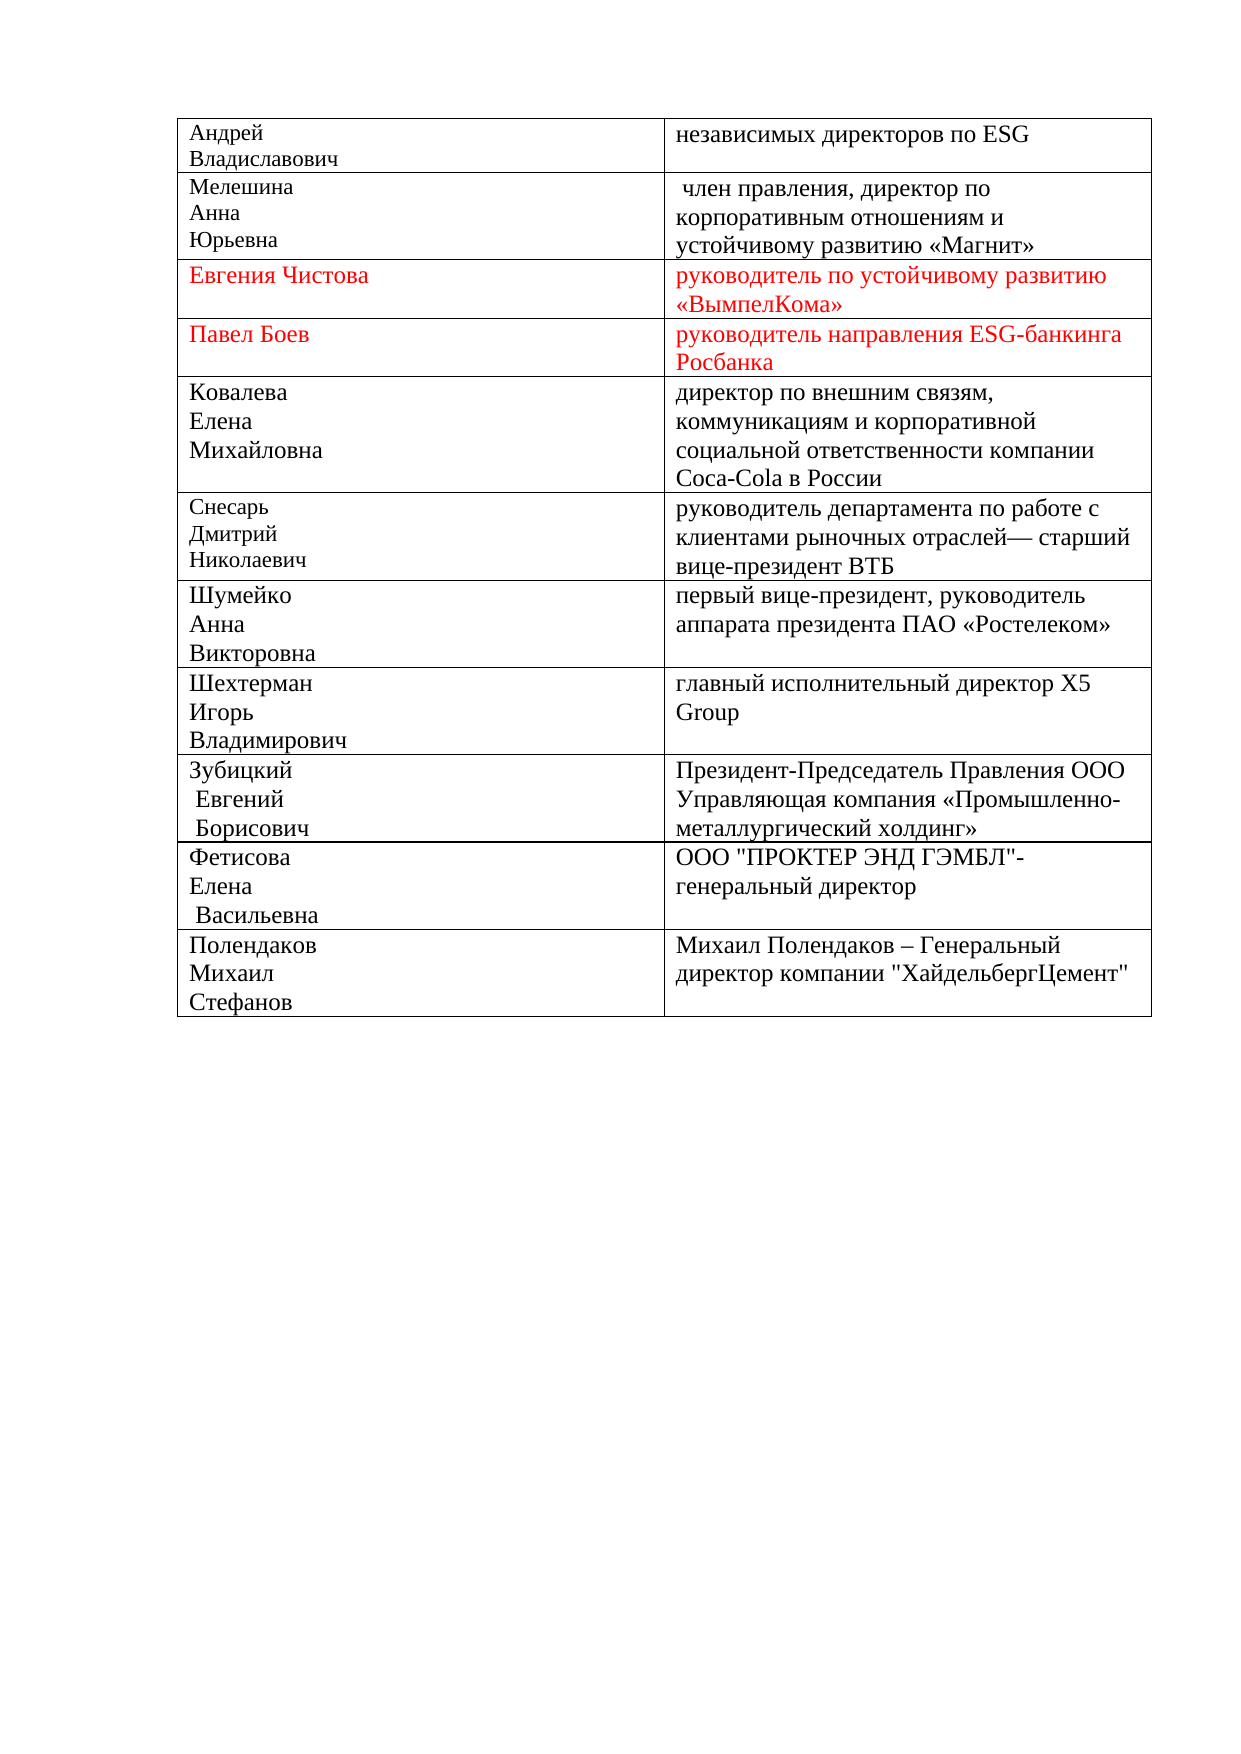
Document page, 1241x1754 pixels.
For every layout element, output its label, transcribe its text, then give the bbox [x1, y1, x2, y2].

table_cell Михаил Полендаков – Генеральный директор компании "ХайдельбергЦемент" [665, 930, 1151, 1016]
table_cell Евгения Чистова [178, 260, 664, 318]
table_cell руководитель департамента по работе с клиентами рыночных отраслей— старший вице-президент ВТБ [665, 493, 1151, 579]
table_cell Ковалева Елена Михайловна [178, 377, 664, 492]
table_cell Шехтерман Игорь Владимирович [178, 668, 664, 754]
table_cell Мелешина Анна Юрьевна [178, 173, 664, 259]
table_cell Президент-Председатель Правления ООО Управляющая компания «Промышленно-металлургический холдинг» [665, 755, 1151, 841]
table_cell директор по внешним связям, коммуникациям и корпоративной социальной ответственности компании Coca-Cola в России [665, 377, 1151, 492]
table_cell руководитель направления ESG-банкинга Росбанка [665, 319, 1151, 376]
table_cell Павел Боев [178, 319, 664, 376]
table_cell главный исполнительный директор X5 Group [665, 668, 1151, 754]
table_cell Зубицкий Евгений Борисович [178, 755, 664, 841]
table_cell первый вице-президент, руководитель аппарата президента ПАО «Ростелеком» [665, 581, 1151, 667]
table_cell Шумейко Анна Викторовна [178, 581, 664, 667]
table_cell Фетисова Елена Васильевна [178, 843, 664, 929]
table_cell ООО "ПРОКТЕР ЭНД ГЭМБЛ"- генеральный директор [665, 843, 1151, 929]
table_cell руководитель по устойчивому развитию «ВымпелКома» [665, 260, 1151, 318]
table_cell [178, 119, 664, 172]
table_cell Полендаков Михаил Стефанов [178, 930, 664, 1016]
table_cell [665, 119, 1151, 172]
table_cell Снесарь Дмитрий Николаевич [178, 493, 664, 579]
table_cell член правления, директор по корпоративным отношениям и устойчивому развитию «Магнит» [665, 173, 1151, 259]
